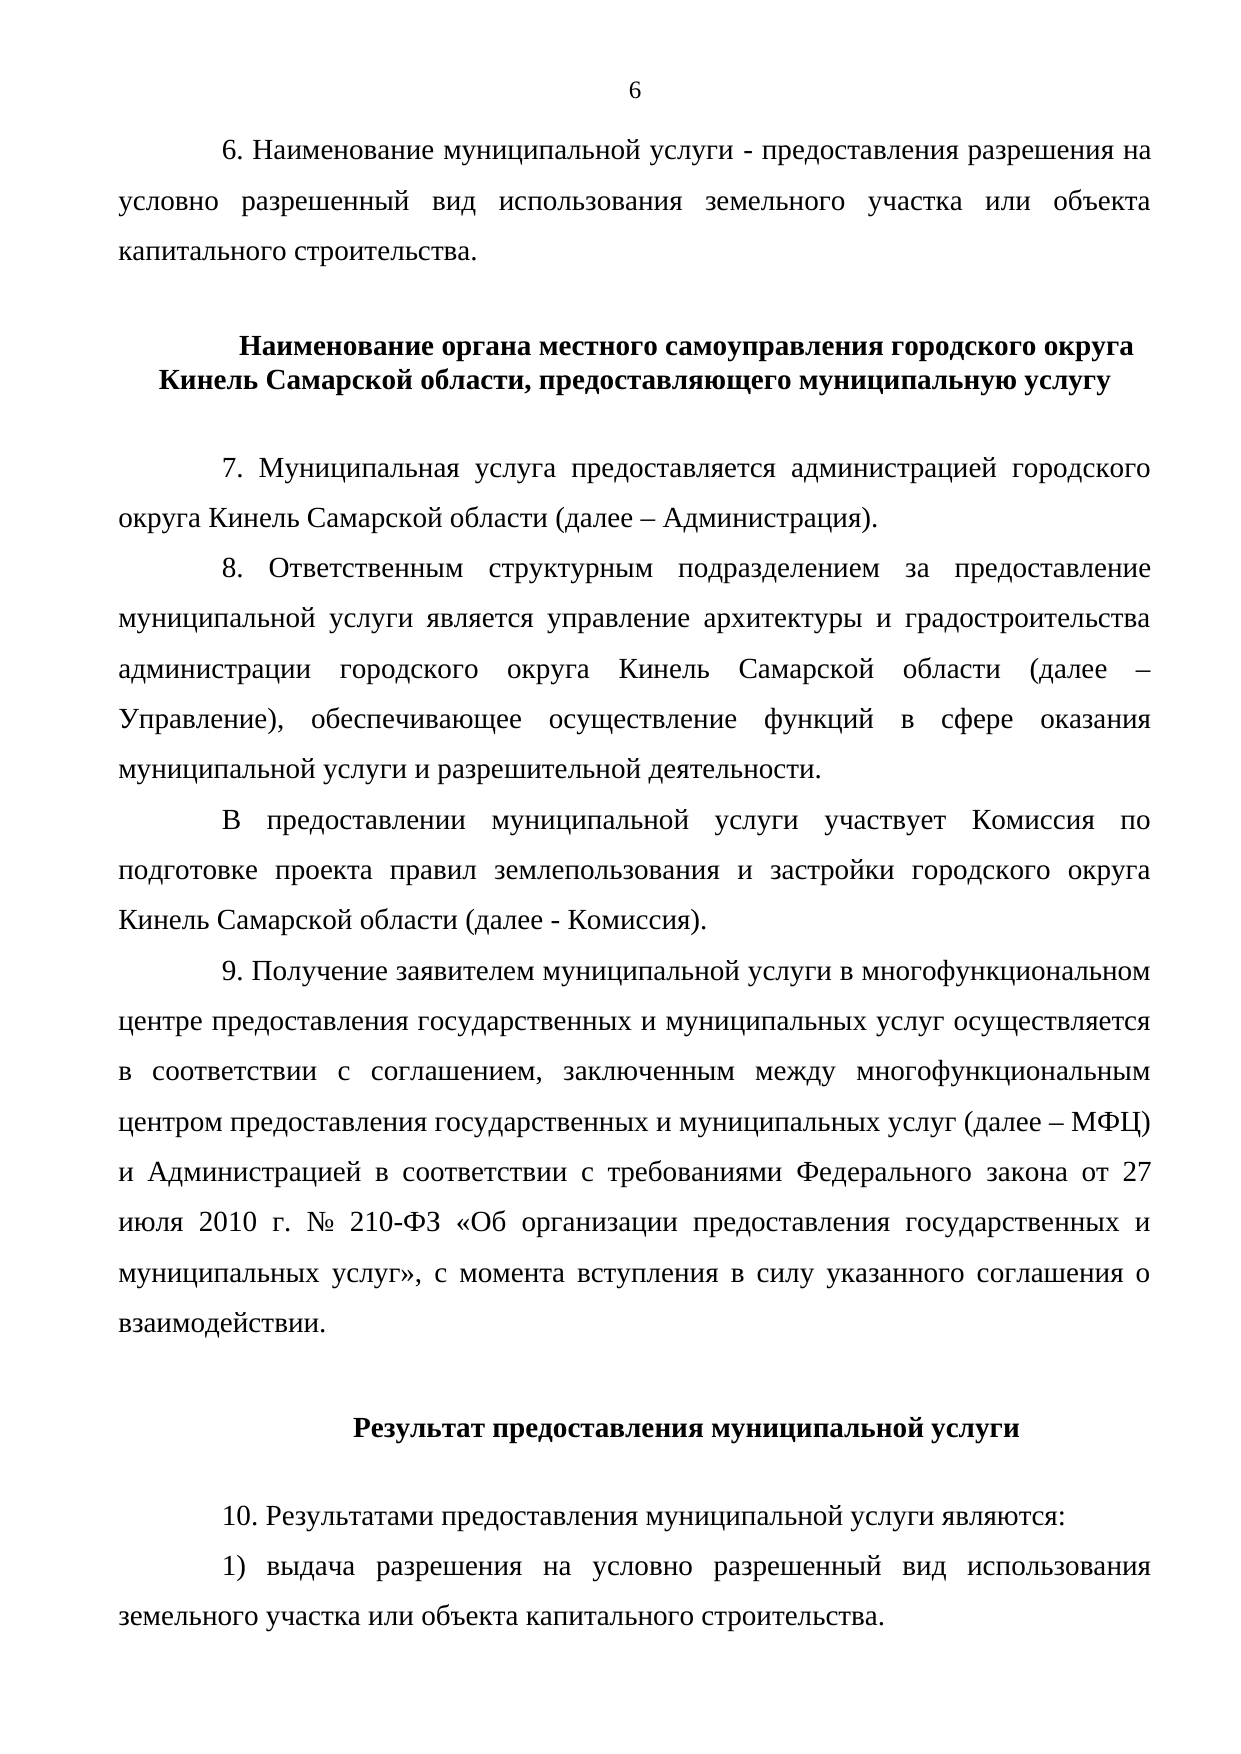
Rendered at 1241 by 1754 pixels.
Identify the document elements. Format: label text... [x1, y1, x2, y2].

text 6. Наименование муниципальной услуги - предоставления разрешения на условно разрешенный вид использования земельного участка или объекта капитального строительства. [118, 132, 1152, 267]
title Результат предоставления муниципальной услуги [118, 1410, 1152, 1443]
text 7. Муниципальная услуга предоставляется администрацией городского округа Кинель Самарской области (далее – Администрация). [118, 450, 1152, 533]
text 10. Результатами предоставления муниципальной услуги являются: [118, 1498, 1152, 1531]
text 1) выдача разрешения на условно разрешенный вид использования земельного участка или объекта капитального строительства. [118, 1548, 1152, 1632]
title Наименование органа местного самоуправления городского округа Кинель Самарской области, предоставляющего муниципальную услугу [118, 328, 1152, 395]
text В предоставлении муниципальной услуги участвует Комиссия по подготовке проекта правил землепользования и застройки городского округа Кинель Самарской области (далее - Комиссия). [118, 802, 1152, 936]
text 9. Получение заявителем муниципальной услуги в многофункциональном центре предоставления государственных и муниципальных услуг осуществляется в соответствии с соглашением, заключенным между многофункциональным центром предоставления государственных и муниципальных услуг (далее – МФЦ) и Администрацией в соответствии с требованиями Федерального закона от 27 июля 2010 г. № 210-ФЗ «Об организации предоставления государственных и муниципальных услуг», с момента вступления в силу указанного соглашения о взаимодействии. [118, 953, 1152, 1338]
text 8. Ответственным структурным подразделением за предоставление муниципальной услуги является управление архитектуры и градостроительства администрации городского округа Кинель Самарской области (далее – Управление), обеспечивающее осуществление функций в сфере оказания муниципальной услуги и разрешительной деятельности. [118, 550, 1152, 785]
